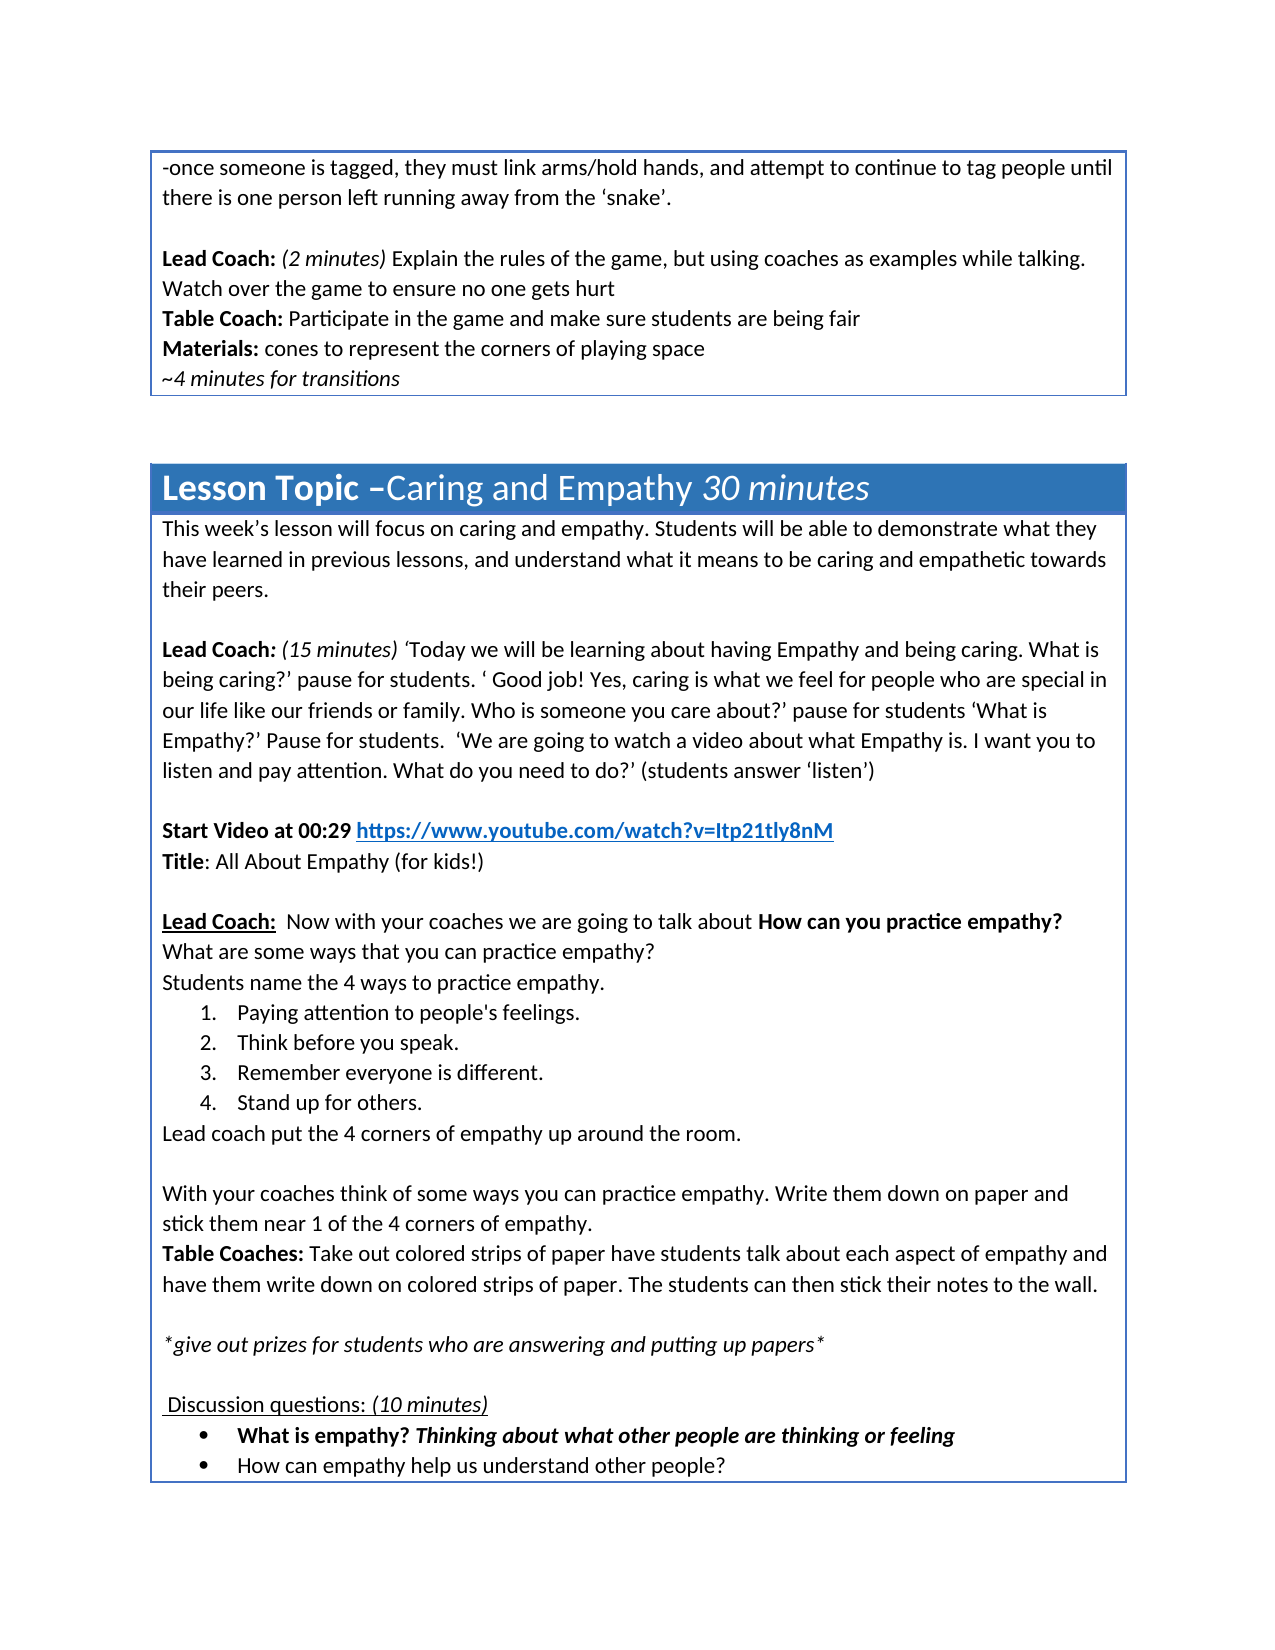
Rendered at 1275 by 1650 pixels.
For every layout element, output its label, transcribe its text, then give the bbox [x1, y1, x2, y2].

table_header Lesson Topic –Caring and Empathy 30 minutes [152, 464, 1125, 511]
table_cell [152, 153, 1125, 395]
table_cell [152, 515, 1125, 1481]
